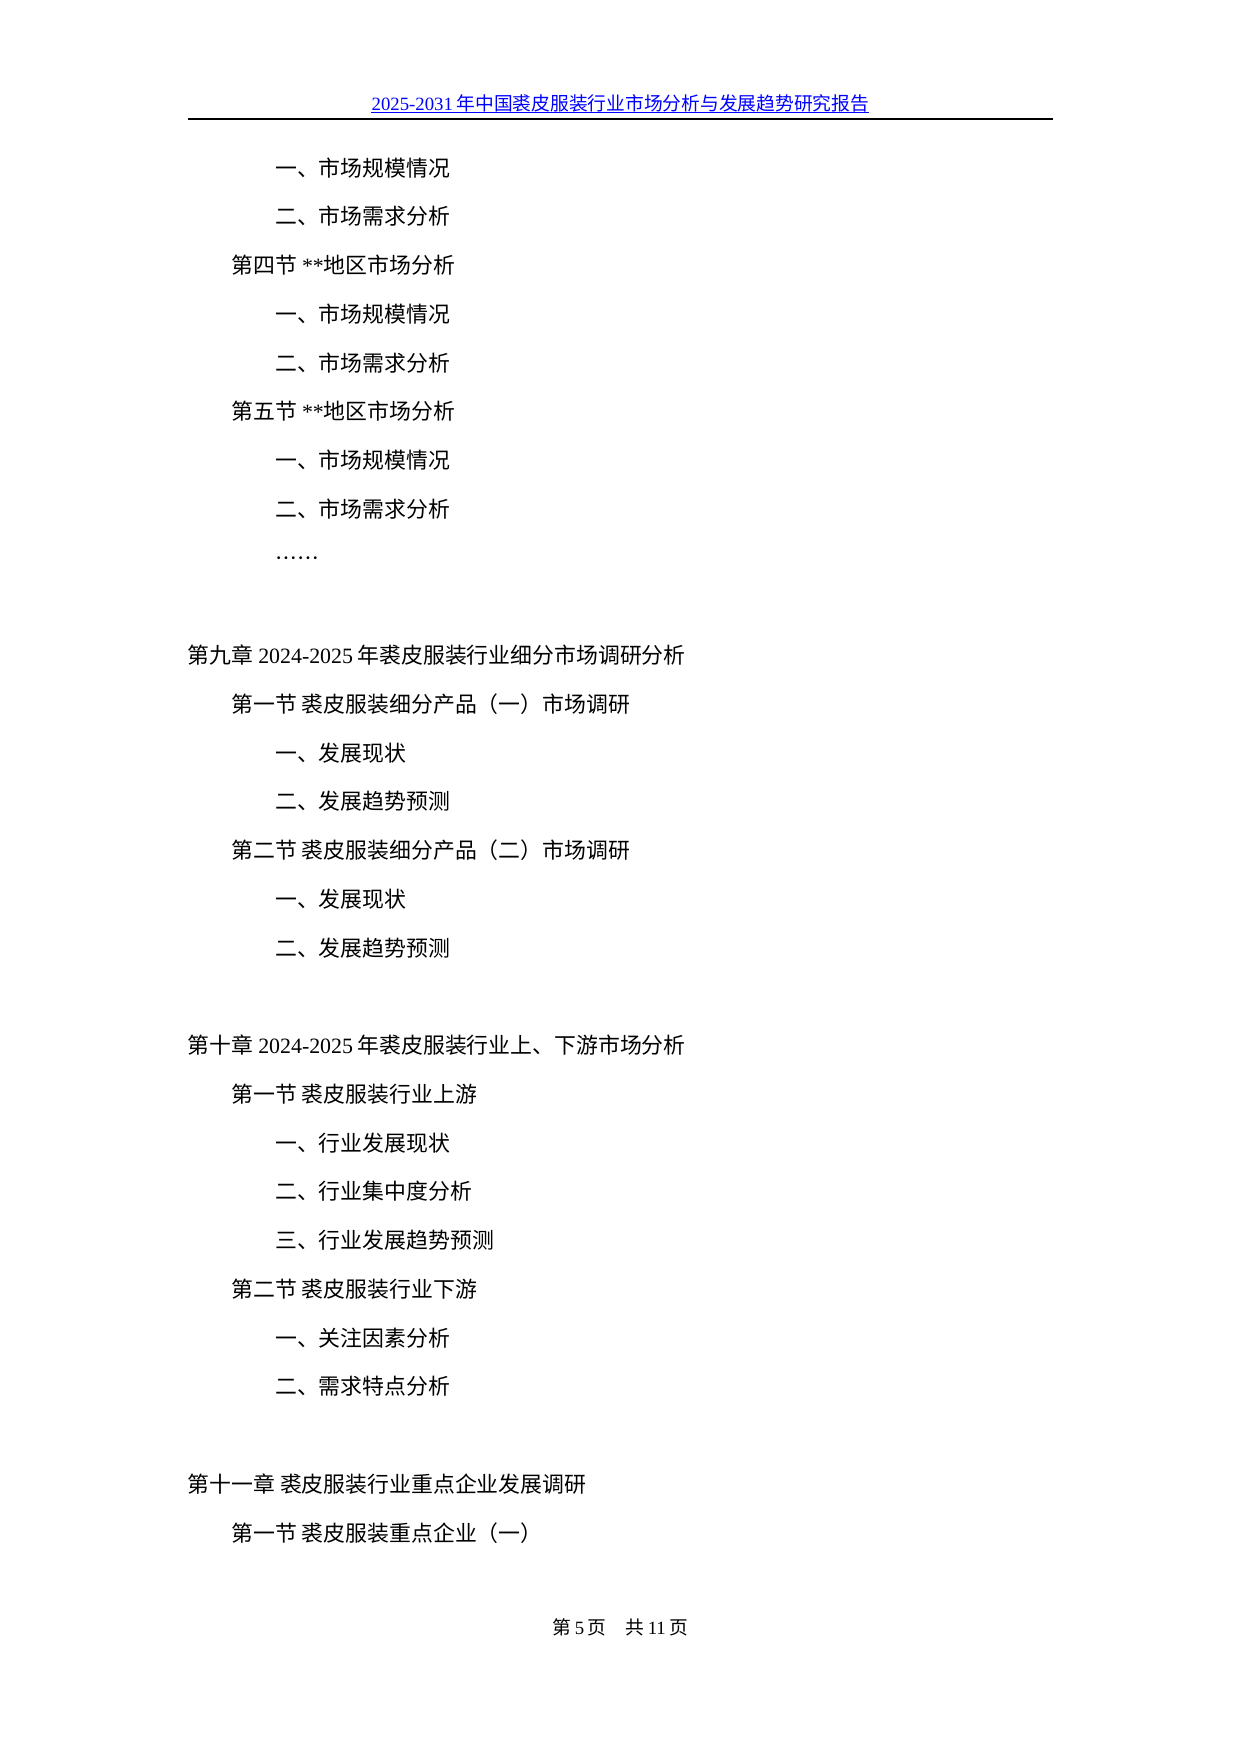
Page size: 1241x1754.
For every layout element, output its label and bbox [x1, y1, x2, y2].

text [187, 150, 1053, 1548]
